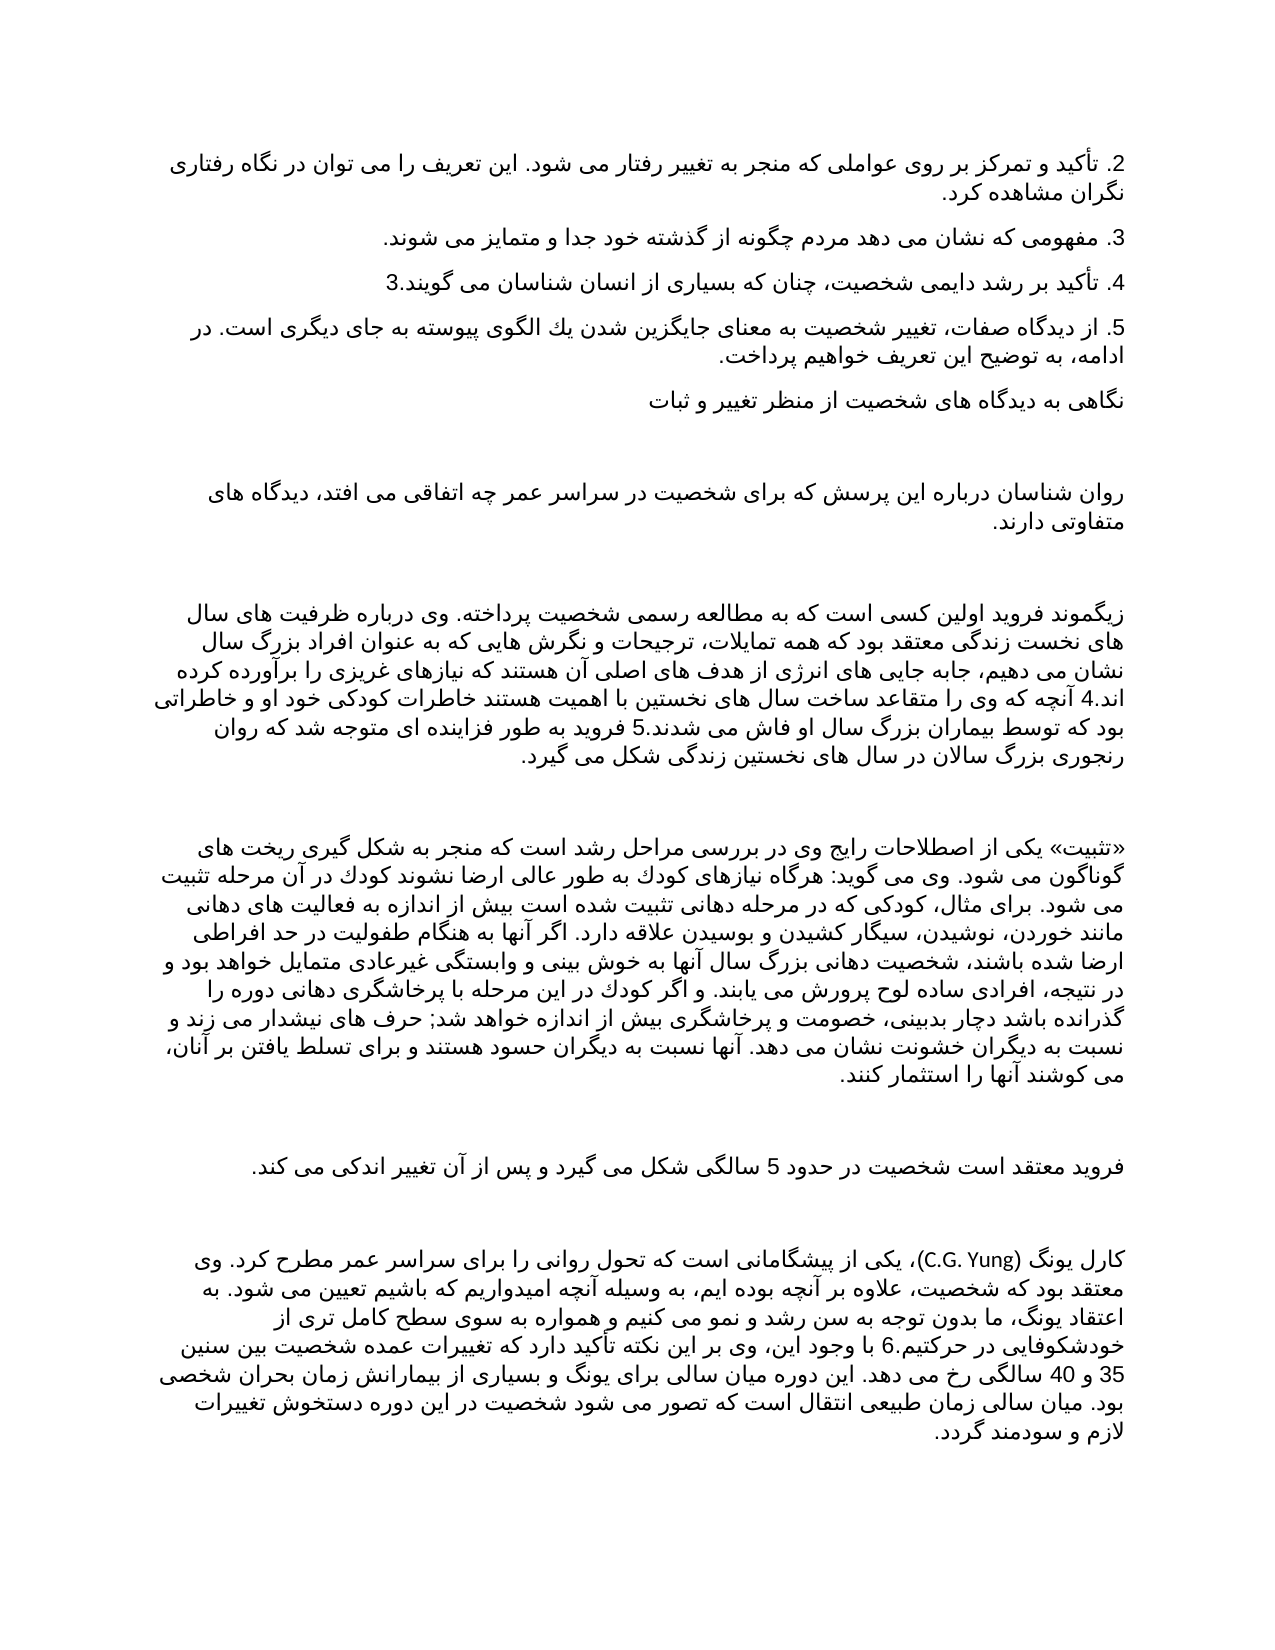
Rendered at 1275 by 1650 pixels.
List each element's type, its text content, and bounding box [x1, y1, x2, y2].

text 4. تأكيد بر رشد دايمى شخصيت، چنان كه بسيارى از انسان شناسان مى گويند.3 [150, 269, 1125, 295]
text 2. تأكيد و تمركز بر روى عواملى كه منجر به تغيير رفتار مى شود. اين تعريف را مى توان در نگاه رفتارى نگران مشاهده كرد. [150, 150, 1125, 205]
text نگاهى به ديدگاه هاى شخصيت از منظر تغيير و ثبات [150, 387, 1125, 414]
text كارل يونگ (C.G. Yung)، يكى از پيشگامانى است كه تحول روانى را براى سراسر عمر مطرح كرد. وى معتقد بود كه شخصيت، علاوه بر آنچه بوده ايم، به وسيله آنچه اميدواريم كه باشيم تعيين مى شود. به اعتقاد يونگ، ما بدون توجه به سن رشد و نمو مى كنيم و همواره به سوى سطح كامل ترى از خودشكوفايى در حركتيم.6 با وجود اين، وى بر اين نكته تأكيد دارد كه تغييرات عمده شخصيت بين سنين 35 و 40 سالگى رخ مى دهد. اين دوره ميان سالى براى يونگ و بسيارى از بيمارانش زمان بحران شخصى بود. ميان سالى زمان طبيعى انتقال است كه تصور مى شود شخصيت در اين دوره دستخوش تغييرات لازم و سودمند گردد. [150, 1245, 1125, 1444]
text روان شناسان درباره اين پرسش كه براى شخصيت در سراسر عمر چه اتفاقى مى افتد، ديدگاه هاى متفاوتى دارند. [150, 479, 1125, 534]
text فرويد معتقد است شخصيت در حدود 5 سالگى شكل مى گيرد و پس از آن تغيير اندكى مى كند. [150, 1153, 1125, 1180]
text زيگموند فرويد اولين كسى است كه به مطالعه رسمى شخصيت پرداخته. وى درباره ظرفيت هاى سال هاى نخست زندگى معتقد بود كه همه تمايلات، ترجيحات و نگرش هايى كه به عنوان افراد بزرگ سال نشان مى دهيم، جابه جايى هاى انرژى از هدف هاى اصلى آن هستند كه نيازهاى غريزى را برآورده كرده اند.4 آنچه كه وى را متقاعد ساخت سال هاى نخستين با اهميت هستند خاطرات كودكى خود او و خاطراتى بود كه توسط بيماران بزرگ سال او فاش مى شدند.5 فرويد به طور فزاينده اى متوجه شد كه روان رنجورى بزرگ سالان در سال هاى نخستين زندگى شكل مى گيرد. [150, 600, 1125, 768]
text «تثبيت» يكى از اصطلاحات رايج وى در بررسى مراحل رشد است كه منجر به شكل گيرى ريخت هاى گوناگون مى شود. وى مى گويد: هرگاه نيازهاى كودك به طور عالى ارضا نشوند كودك در آن مرحله تثبيت مى شود. براى مثال، كودكى كه در مرحله دهانى تثبيت شده است بيش از اندازه به فعاليت هاى دهانى مانند خوردن، نوشيدن، سيگار كشيدن و بوسيدن علاقه دارد. اگر آنها به هنگام طفوليت در حد افراطى ارضا شده باشند، شخصيت دهانى بزرگ سال آنها به خوش بينى و وابستگى غيرعادى متمايل خواهد بود و در نتيجه، افرادى ساده لوح پرورش مى يابند. و اگر كودك در اين مرحله با پرخاشگرى دهانى دوره را گذرانده باشد دچار بدبينى، خصومت و پرخاشگرى بيش از اندازه خواهد شد; حرف هاى نيشدار مى زند و نسبت به ديگران خشونت نشان مى دهد. آنها نسبت به ديگران حسود هستند و براى تسلط يافتن بر آنان، مى كوشند آنها را استثمار كنند. [150, 834, 1125, 1088]
text 3. مفهومى كه نشان مى دهد مردم چگونه از گذشته خود جدا و متمايز مى شوند. [150, 223, 1125, 250]
text 5. از ديدگاه صفات، تغيير شخصيت به معناى جايگزين شدن يك الگوى پيوسته به جاى ديگرى است. در ادامه، به توضيح اين تعريف خواهيم پرداخت. [150, 314, 1125, 368]
